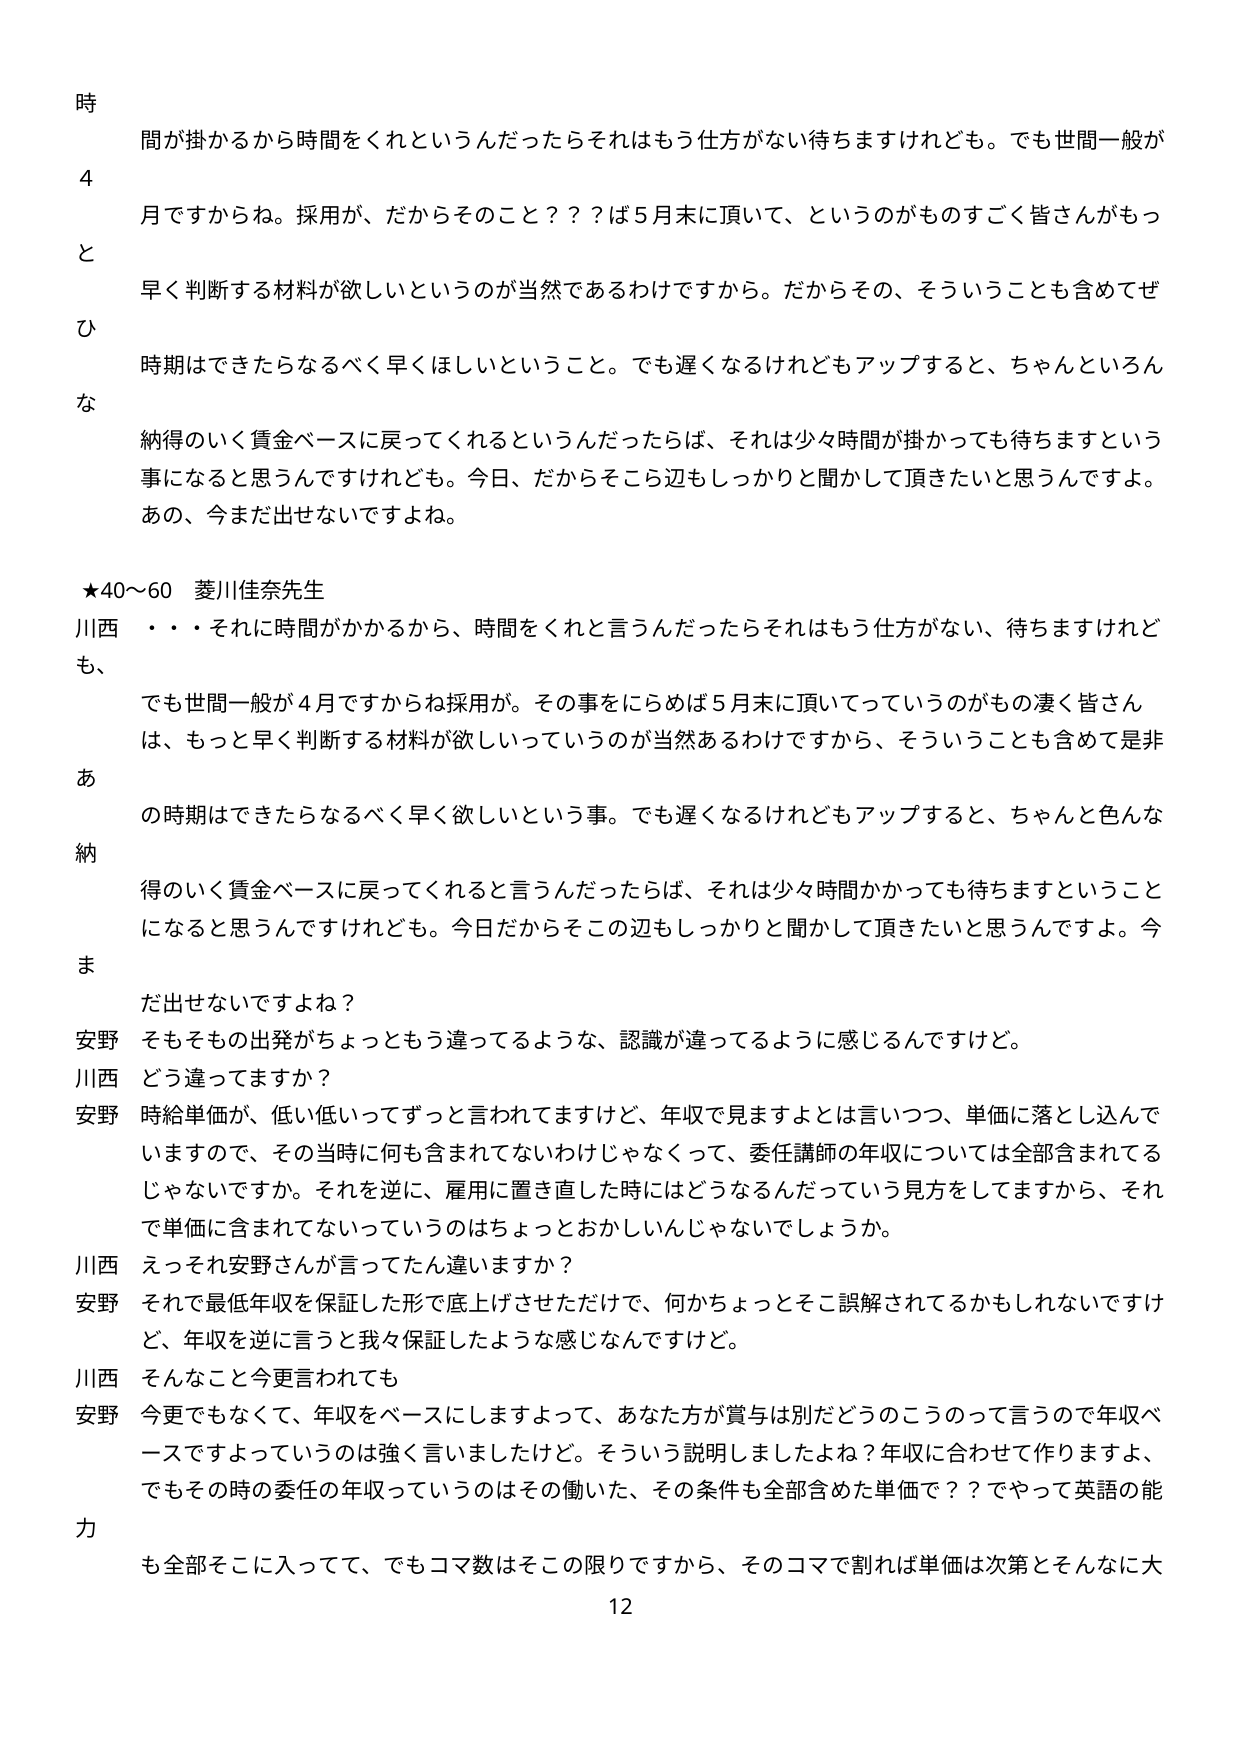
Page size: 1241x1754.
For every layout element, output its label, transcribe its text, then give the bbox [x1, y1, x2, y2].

text の時期はできたらなるべく早く欲しいという事。でも遅くなるけれどもアップすると、ちゃんと色んな納 [75, 796, 1165, 871]
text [75, 83, 1165, 121]
text 安野 そもそもの出発がちょっともう違ってるような、認識が違ってるように感じるんですけど。 [75, 1021, 1165, 1058]
text 安野 それで最低年収を保証した形で底上げさせただけで、何かちょっとそこ誤解されてるかもしれないですけ [75, 1283, 1165, 1321]
text ★40～60 菱川佳奈先生 [75, 571, 1165, 608]
text 月ですからね。採用が、だからそのこと？？？ば５月末に頂いて、というのがものすごく皆さんがもっと [75, 196, 1165, 271]
text 間が掛かるから時間をくれというんだったらそれはもう仕方がない待ちますけれども。でも世間一般が４ [75, 121, 1165, 196]
text 早く判断する材料が欲しいというのが当然であるわけですから。だからその、そういうことも含めてぜひ [75, 271, 1165, 346]
text で単価に含まれてないっていうのはちょっとおかしいんじゃないでしょうか。 [75, 1208, 1165, 1246]
text いますので、その当時に何も含まれてないわけじゃなくって、委任講師の年収については全部含まれてる [75, 1133, 1165, 1171]
text になると思うんですけれども。今日だからそこの辺もしっかりと聞かして頂きたいと思うんですよ。今ま [75, 908, 1165, 983]
text 川西 どう違ってますか？ [75, 1058, 1165, 1096]
text 納得のいく賃金ベースに戻ってくれるというんだったらば、それは少々時間が掛かっても待ちますという [75, 421, 1165, 458]
text ースですよっていうのは強く言いましたけど。そういう説明しましたよね？年収に合わせて作りますよ、 [75, 1433, 1165, 1471]
text だ出せないですよね？ [75, 983, 1165, 1021]
text 川西 えっそれ安野さんが言ってたん違いますか？ [75, 1246, 1165, 1283]
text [75, 1546, 1165, 1583]
text でも世間一般が4月ですからね採用が。その事をにらめば５月末に頂いてっていうのがもの凄く皆さん [75, 683, 1165, 721]
text 川西 ・・・それに時間がかかるから、時間をくれと言うんだったらそれはもう仕方がない、待ちますけれども、 [75, 608, 1165, 683]
text ど、年収を逆に言うと我々保証したような感じなんですけど。 [75, 1321, 1165, 1358]
text でもその時の委任の年収っていうのはその働いた、その条件も全部含めた単価で？？でやって英語の能力 [75, 1471, 1165, 1546]
text じゃないですか。それを逆に、雇用に置き直した時にはどうなるんだっていう見方をしてますから、それ [75, 1171, 1165, 1208]
text 得のいく賃金ベースに戻ってくれると言うんだったらば、それは少々時間かかっても待ちますということ [75, 871, 1165, 908]
text は、もっと早く判断する材料が欲しいっていうのが当然あるわけですから、そういうことも含めて是非あ [75, 721, 1165, 796]
text 時期はできたらなるべく早くほしいということ。でも遅くなるけれどもアップすると、ちゃんといろんな [75, 346, 1165, 421]
text 安野 今更でもなくて、年収をベースにしますよって、あなた方が賞与は別だどうのこうのって言うので年収ベ [75, 1396, 1165, 1433]
text 安野 時給単価が、低い低いってずっと言われてますけど、年収で見ますよとは言いつつ、単価に落とし込んで [75, 1096, 1165, 1133]
text あの、今まだ出せないですよね。 [75, 496, 1165, 533]
text 川西 そんなこと今更言われても [75, 1358, 1165, 1396]
text 事になると思うんですけれども。今日、だからそこら辺もしっかりと聞かして頂きたいと思うんですよ。 [75, 458, 1165, 496]
